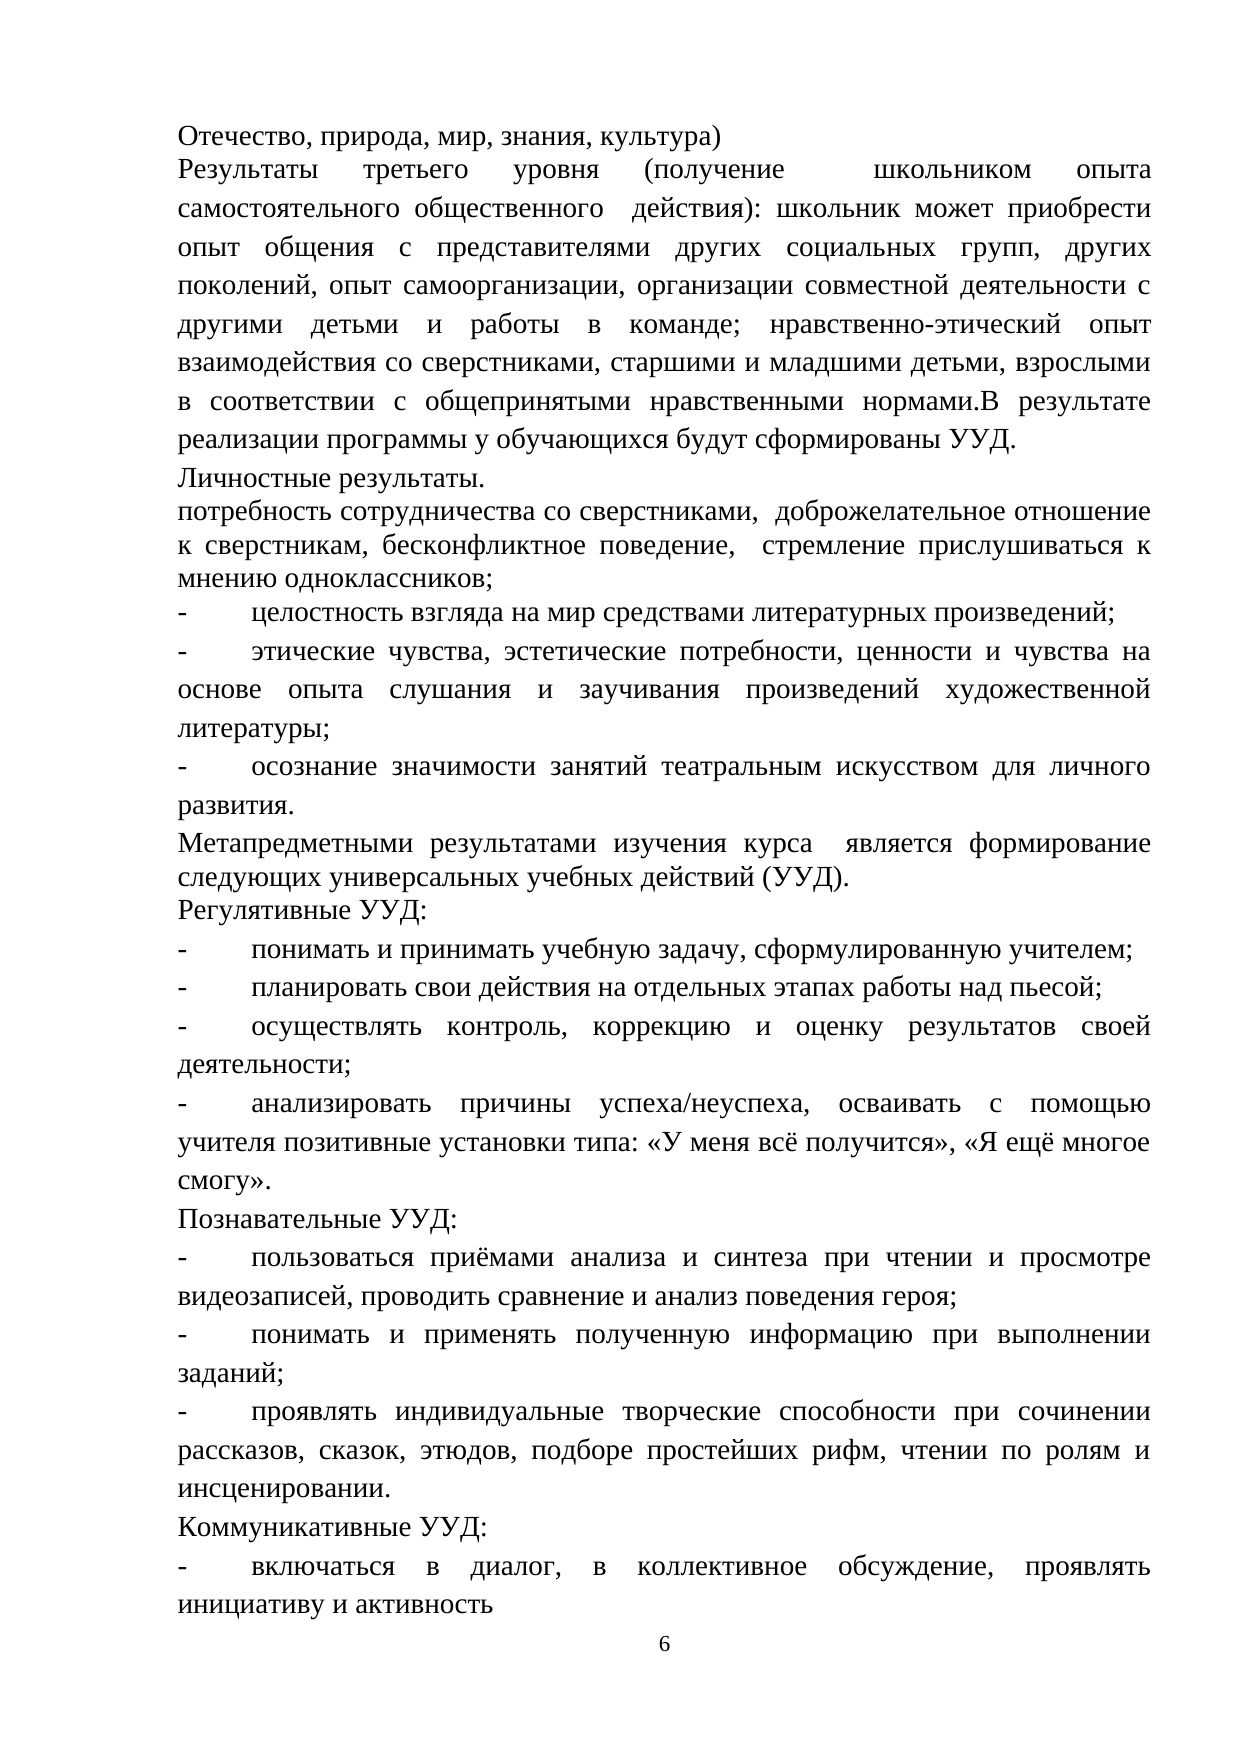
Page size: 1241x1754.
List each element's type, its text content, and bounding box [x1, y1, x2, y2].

list пользоваться приёмами анализа и синтеза при чтении и просмотре видеозаписей, проводить сравнение и анализ поведения героя; [177, 1239, 1152, 1311]
text Результаты третьего уровня (получение школьником опыта самостоятельного общественного действия): школьник может приобрести опыт общения с представителями других социальных групп, других поколений, опыт самоорганизации, организации совместной деятельности с другими детьми и работы в команде; нравственно-этический опыт взаимодействия со сверстниками, старшими и младшими детьми, взрослыми в соответствии с общепринятыми нравственными нормами.В результате реализации программы у обучающихся будут сформированы УУД. [177, 152, 1152, 455]
list планировать свои действия на отдельных этапах работы над пьесой; [177, 969, 1152, 1003]
list осознание значимости занятий театральным искусством для личного развития. [177, 748, 1152, 820]
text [177, 118, 1152, 152]
list этические чувства, эстетические потребности, ценности и чувства на основе опыта слушания и заучивания произведений художественной литературы; [177, 633, 1152, 743]
text потребность сотрудничества со сверстниками, доброжелательное отношение к сверстникам, бесконфликтное поведение, стремление прислушиваться к мнению одноклассников; [177, 493, 1152, 594]
list понимать и принимать учебную задачу, сформулированную учителем; [177, 931, 1152, 964]
list включаться в диалог, в коллективное обсуждение, проявлять инициативу и активность [177, 1548, 1152, 1620]
text Метапредметными результатами изучения курса является формирование следующих универсальных учебных действий (УУД). [177, 825, 1152, 892]
list Коммуникативные УУД: [177, 1509, 1152, 1543]
list осуществлять контроль, коррекцию и оценку результатов своей деятельности; [177, 1008, 1152, 1080]
list анализировать причины успеха/неуспеха, осваивать с помощью учителя позитивные установки типа: «У меня всё получится», «Я ещё многое смогу». [177, 1085, 1152, 1196]
list проявлять индивидуальные творческие способности при сочинении рассказов, сказок, этюдов, подборе простейших рифм, чтении по ролям и инсценировании. [177, 1393, 1152, 1504]
list Регулятивные УУД: [177, 892, 1152, 926]
text Личностные результаты. [177, 460, 1152, 493]
list Познавательные УУД: [177, 1201, 1152, 1234]
list целостность взгляда на мир средствами литературных произведений; [177, 594, 1152, 628]
list понимать и применять полученную информацию при выполнении заданий; [177, 1316, 1152, 1388]
